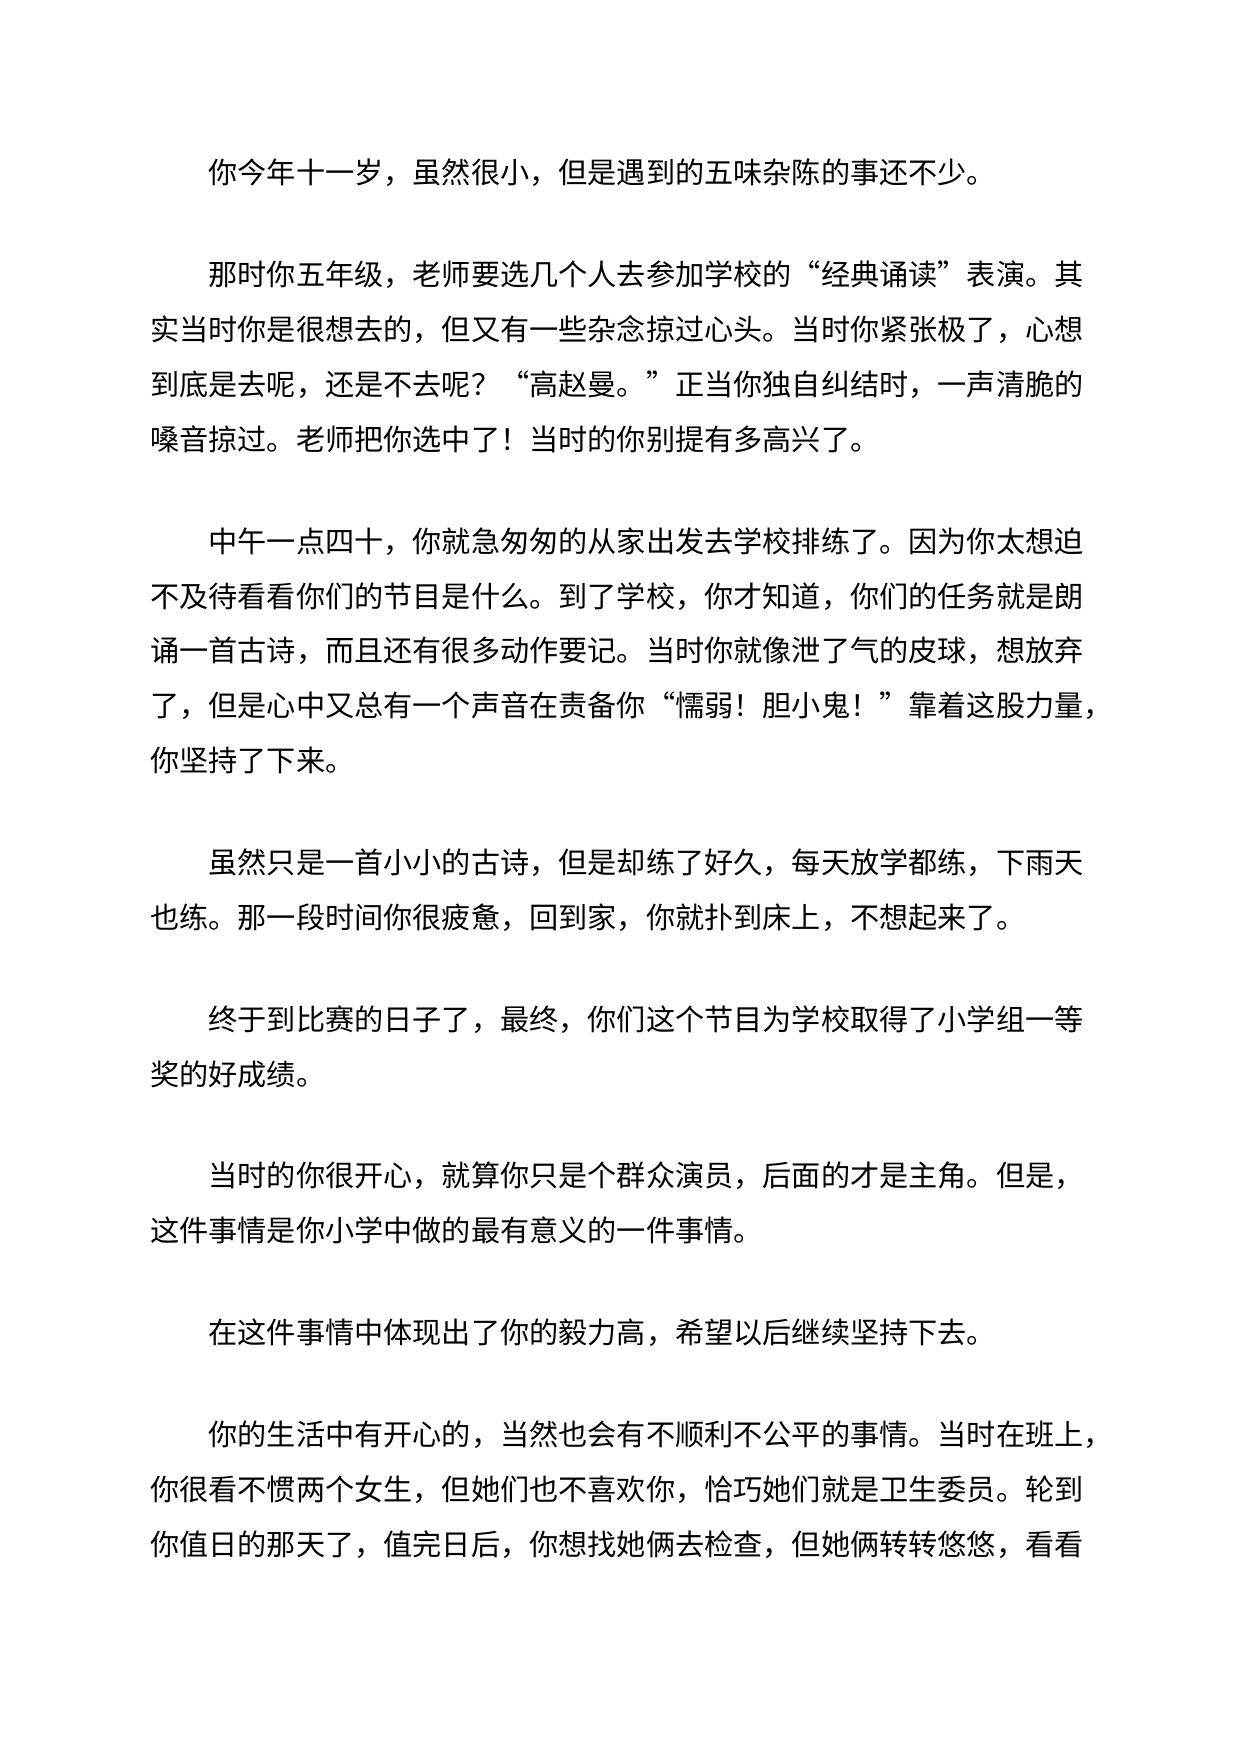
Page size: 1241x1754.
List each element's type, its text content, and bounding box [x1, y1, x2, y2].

text 虽然只是一首小小的古诗，但是却练了好久，每天放学都练，下雨天也练。那一段时间你很疲惫，回到家，你就扑到床上，不想起来了。 [150, 839, 1090, 937]
text 中午一点四十，你就急匆匆的从家出发去学校排练了。因为你太想迫不及待看看你们的节目是什么。到了学校，你才知道，你们的任务就是朗诵一首古诗，而且还有很多动作要记。当时你就像泄了气的皮球，想放弃了，但是心中又总有一个声音在责备你“懦弱！胆小鬼！”靠着这股力量，你坚持了下来。 [150, 518, 1090, 780]
text 你今年十一岁，虽然很小，但是遇到的五味杂陈的事还不少。 [150, 150, 1090, 192]
text 终于到比赛的日子了，最终，你们这个节目为学校取得了小学组一等奖的好成绩。 [150, 996, 1090, 1093]
text 当时的你很开心，就算你只是个群众演员，后面的才是主角。但是，这件事情是你小学中做的最有意义的一件事情。 [150, 1153, 1090, 1250]
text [150, 1411, 1090, 1563]
text 那时你五年级，老师要选几个人去参加学校的“经典诵读”表演。其实当时你是很想去的，但又有一些杂念掠过心头。当时你紧张极了，心想到底是去呢，还是不去呢？“高赵曼。”正当你独自纠结时，一声清脆的嗓音掠过。老师把你选中了！当时的你别提有多高兴了。 [150, 252, 1090, 459]
text 在这件事情中体现出了你的毅力高，希望以后继续坚持下去。 [150, 1309, 1090, 1352]
